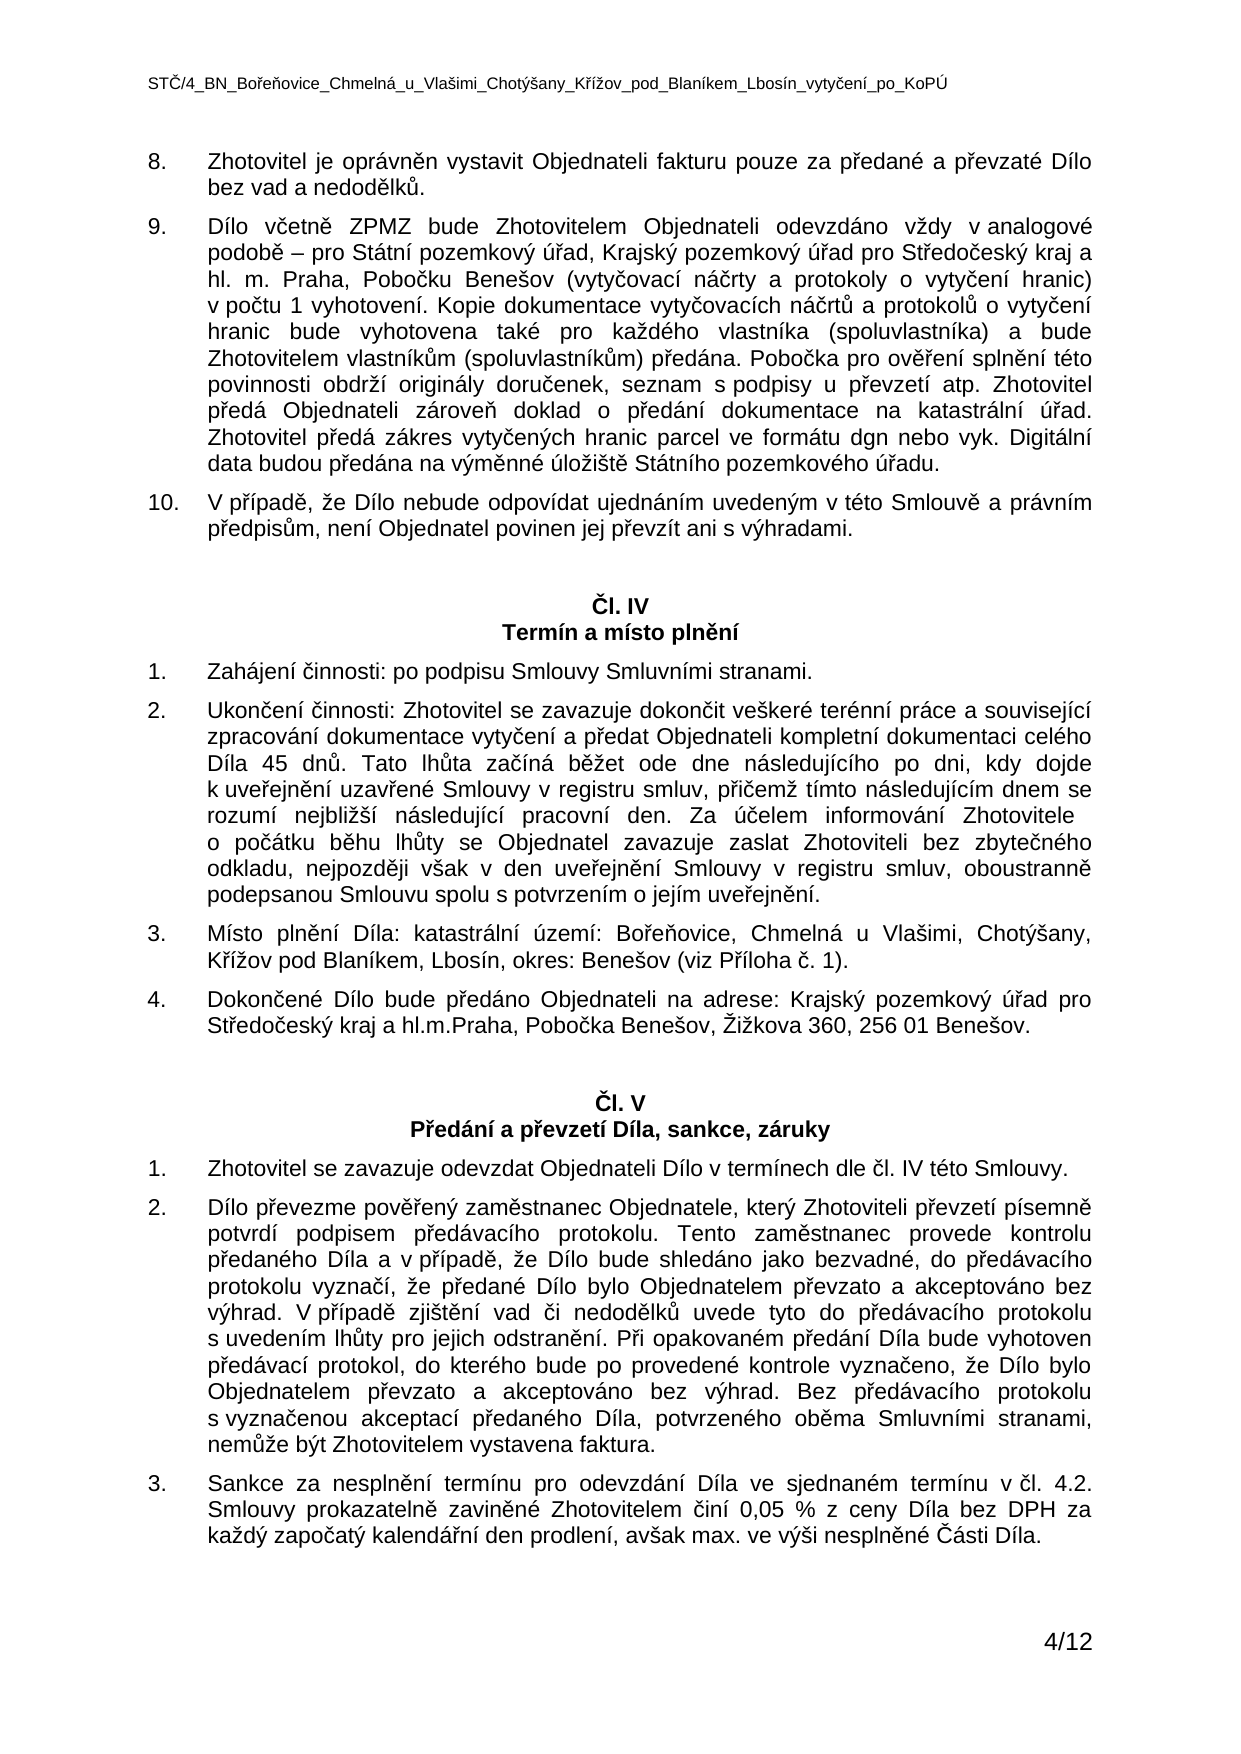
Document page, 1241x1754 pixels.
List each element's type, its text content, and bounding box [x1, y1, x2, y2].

list Zhotovitel se zavazuje odevzdat Objednateli Dílo v termínech dle čl. IV této Smlouvy. [148, 1155, 1093, 1181]
list V případě, že Dílo nebude odpovídat ujednáním uvedeným v této Smlouvě a právním předpisům, není Objednatel povinen jej převzít ani s výhradami. [148, 489, 1093, 542]
list Ukončení činnosti: Zhotovitel se zavazuje dokončit veškeré terénní práce a související zpracování dokumentace vytyčení a předat Objednateli kompletní dokumentaci celého Díla 45 dnů. Tato lhůta začíná běžet ode dne následujícího po dni, kdy dojde k uveřejnění uzavřené Smlouvy v registru smluv, přičemž tímto následujícím dnem se rozumí nejbližší následující pracovní den. Za účelem informování Zhotovitele o počátku běhu lhůty se Objednatel zavazuje zaslat Zhotoviteli bez zbytečného odkladu, nejpozději však v den uveřejnění Smlouvy v registru smluv, oboustranně podepsanou Smlouvu spolu s potvrzením o jejím uveřejnění. [147, 697, 1093, 908]
subtitle Čl. IV [148, 593, 1093, 619]
list Místo plnění Díla: katastrální území: Bořeňovice, Chmelná u Vlašimi, Chotýšany, Křížov pod Blaníkem, Lbosín, okres: Benešov (viz Příloha č. 1). [147, 920, 1093, 973]
list Dokončené Dílo bude předáno Objednateli na adrese: Krajský pozemkový úřad pro Středočeský kraj a hl.m.Praha, Pobočka Benešov, Žižkova 360, 256 01 Benešov. [147, 986, 1093, 1038]
subtitle Předání a převzetí Díla, sankce, záruky [148, 1116, 1093, 1142]
subtitle Termín a místo plnění [148, 619, 1093, 646]
list Zahájení činnosti: po podpisu Smlouvy Smluvními stranami. [148, 658, 1093, 684]
subtitle Čl. V [148, 1089, 1093, 1116]
list Dílo včetně ZPMZ bude Zhotovitelem Objednateli odevzdáno vždy v analogové podobě – pro Státní pozemkový úřad, Krajský pozemkový úřad pro Středočeský kraj a hl. m. Praha, Pobočku Benešov (vytyčovací náčrty a protokoly o vytyčení hranic) v počtu 1 vyhotovení. Kopie dokumentace vytyčovacích náčrtů a protokolů o vytyčení hranic bude vyhotovena také pro každého vlastníka (spoluvlastníka) a bude Zhotovitelem vlastníkům (spoluvlastníkům) předána. Pobočka pro ověření splnění této povinnosti obdrží originály doručenek, seznam s podpisy u převzetí atp. Zhotovitel předá Objednateli zároveň doklad o předání dokumentace na katastrální úřad. Zhotovitel předá zákres vytyčených hranic parcel ve formátu dgn nebo vyk. Digitální data budou předána na výměnné úložiště Státního pozemkového úřadu. [148, 213, 1093, 476]
list Sankce za nesplnění termínu pro odevzdání Díla ve sjednaném termínu v čl. 4.2. Smlouvy prokazatelně zaviněné Zhotovitelem činí 0,05 % z ceny Díla bez DPH za každý započatý kalendářní den prodlení, avšak max. ve výši nesplněné Části Díla. [148, 1470, 1093, 1549]
list Dílo převezme pověřený zaměstnanec Objednatele, který Zhotoviteli převzetí písemně potvrdí podpisem předávacího protokolu. Tento zaměstnanec provede kontrolu předaného Díla a v případě, že Dílo bude shledáno jako bezvadné, do předávacího protokolu vyznačí, že předané Dílo bylo Objednatelem převzato a akceptováno bez výhrad. V případě zjištění vad či nedodělků uvede tyto do předávacího protokolu s uvedením lhůty pro jejich odstranění. Při opakovaném předání Díla bude vyhotoven předávací protokol, do kterého bude po provedené kontrole vyznačeno, že Dílo bylo Objednatelem převzato a akceptováno bez výhrad. Bez předávacího protokolu s vyznačenou akceptací předaného Díla, potvrzeného oběma Smluvními stranami, nemůže být Zhotovitelem vystavena faktura. [148, 1194, 1093, 1457]
list Zhotovitel je oprávněn vystavit Objednateli fakturu pouze za předané a převzaté Dílo bez vad a nedodělků. [148, 148, 1093, 200]
